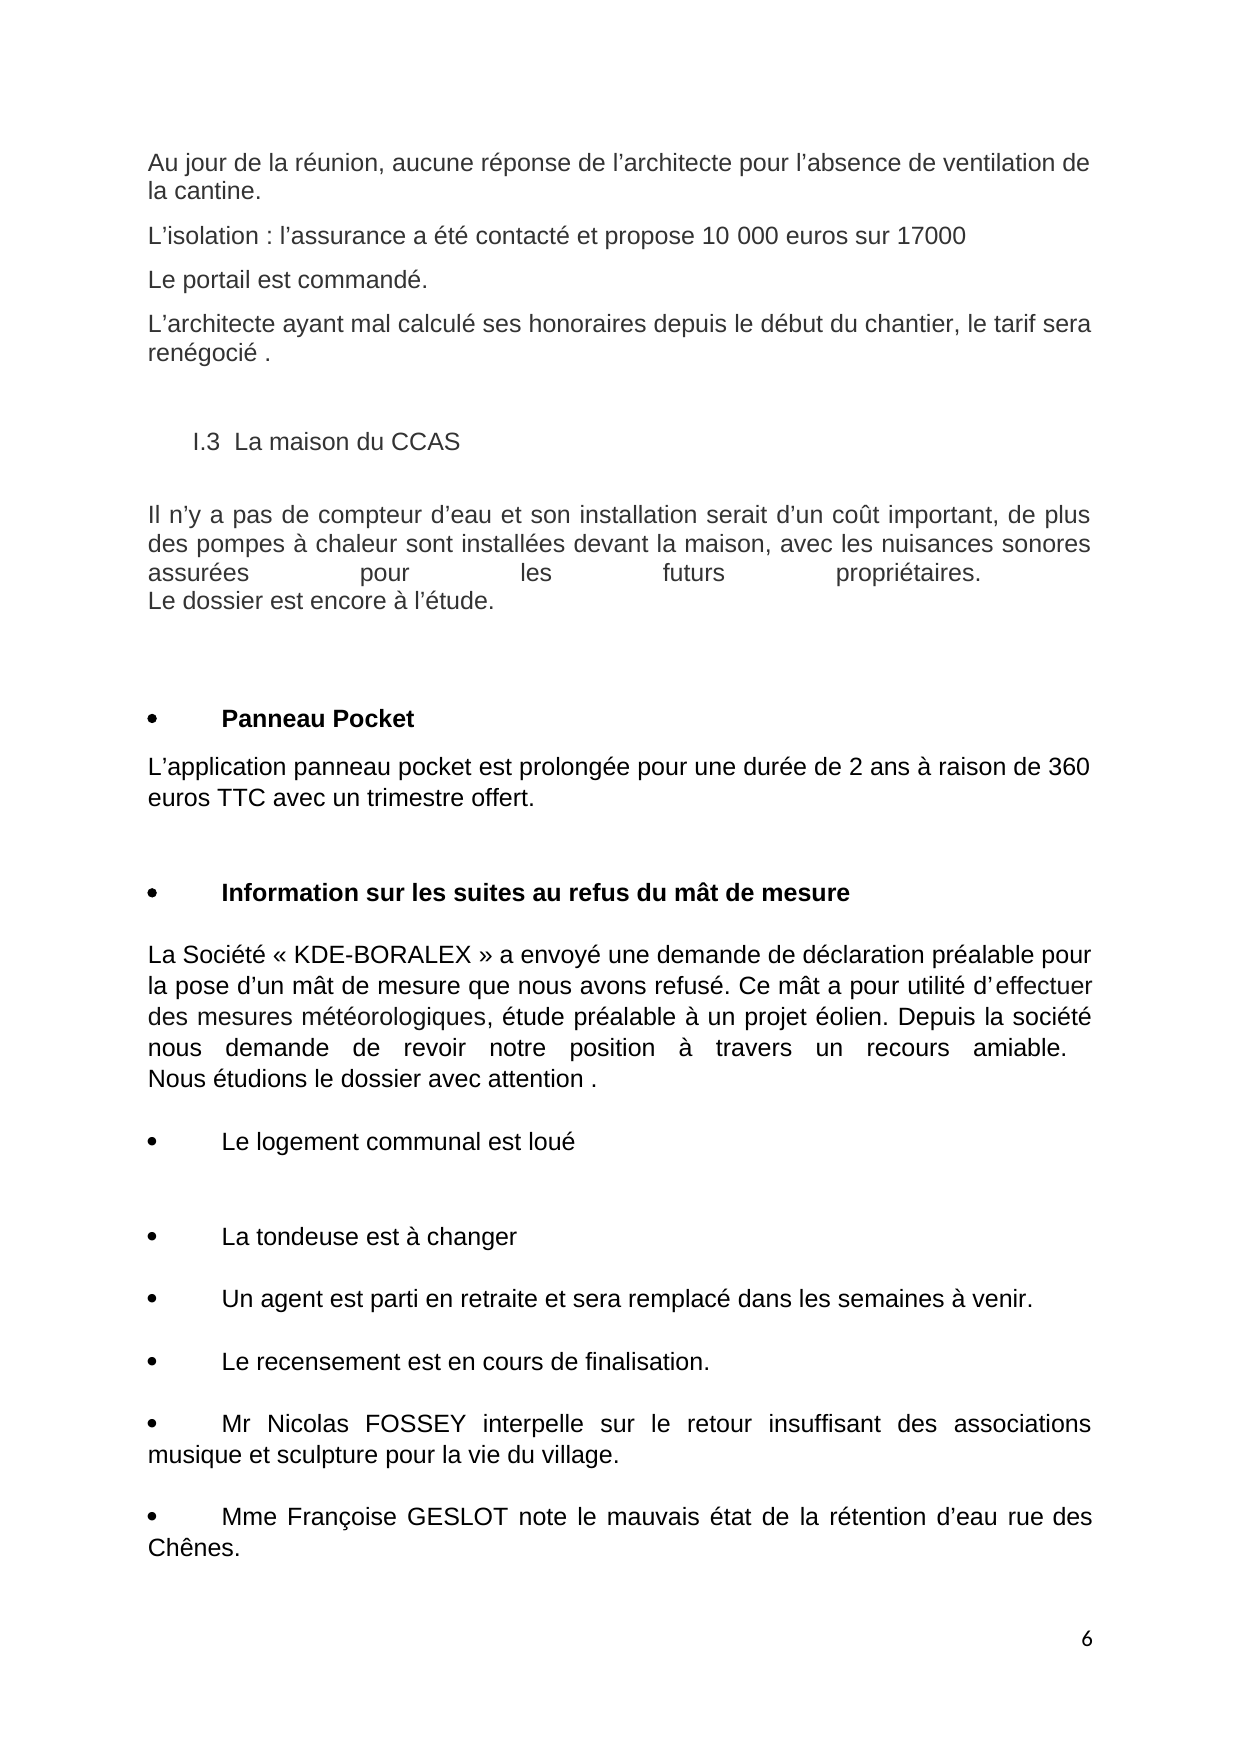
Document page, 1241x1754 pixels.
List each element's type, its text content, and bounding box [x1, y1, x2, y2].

list La Société « KDE-BORALEX » a envoyé une demande de déclaration préalable pour la pose d’un mât de mesure que nous avons refusé. Ce mât a pour utilité d’effectuer des mesures météorologiques, étude préalable à un projet éolien. Depuis la société nous demande de revoir notre position à travers un recours amiable. Nous étudions le dossier avec attention . [148, 940, 1093, 1093]
list La tondeuse est à changer [148, 1222, 1093, 1251]
text Le portail est commandé. [148, 265, 1093, 294]
text L’isolation : l’assurance a été contacté et propose 10 000 euros sur 17000 [148, 221, 1093, 249]
list Le recensement est en cours de finalisation. [148, 1346, 1093, 1375]
text L’application panneau pocket est prolongée pour une durée de 2 ans à raison de 360 euros TTC avec un trimestre offert. [148, 752, 1093, 811]
list Un agent est parti en retraite et sera remplacé dans les semaines à venir. [148, 1284, 1093, 1313]
list Panneau Pocket [148, 704, 1093, 733]
text Au jour de la réunion, aucune réponse de l’architecte pour l’absence de ventilation de la cantine. [148, 148, 1093, 205]
list La maison du CCAS [192, 427, 1093, 456]
text L’architecte ayant mal calculé ses honoraires depuis le début du chantier, le tarif sera renégocié . [148, 309, 1093, 367]
list Mr Nicolas FOSSEY interpelle sur le retour insuffisant des associations musique et sculpture pour la vie du village. [148, 1409, 1093, 1468]
list Le logement communal est loué [148, 1127, 1093, 1155]
list Information sur les suites au refus du mât de mesure [148, 878, 1093, 907]
text Il n’y a pas de compteur d’eau et son installation serait d’un coût important, de plus des pompes à chaleur sont installées devant la maison, avec les nuisances sonores assurées pour les futurs propriétaires. Le dossier est encore à l’étude. [148, 500, 1093, 615]
list Mme Françoise GESLOT note le mauvais état de la rétention d’eau rue des Chênes. [148, 1502, 1093, 1562]
